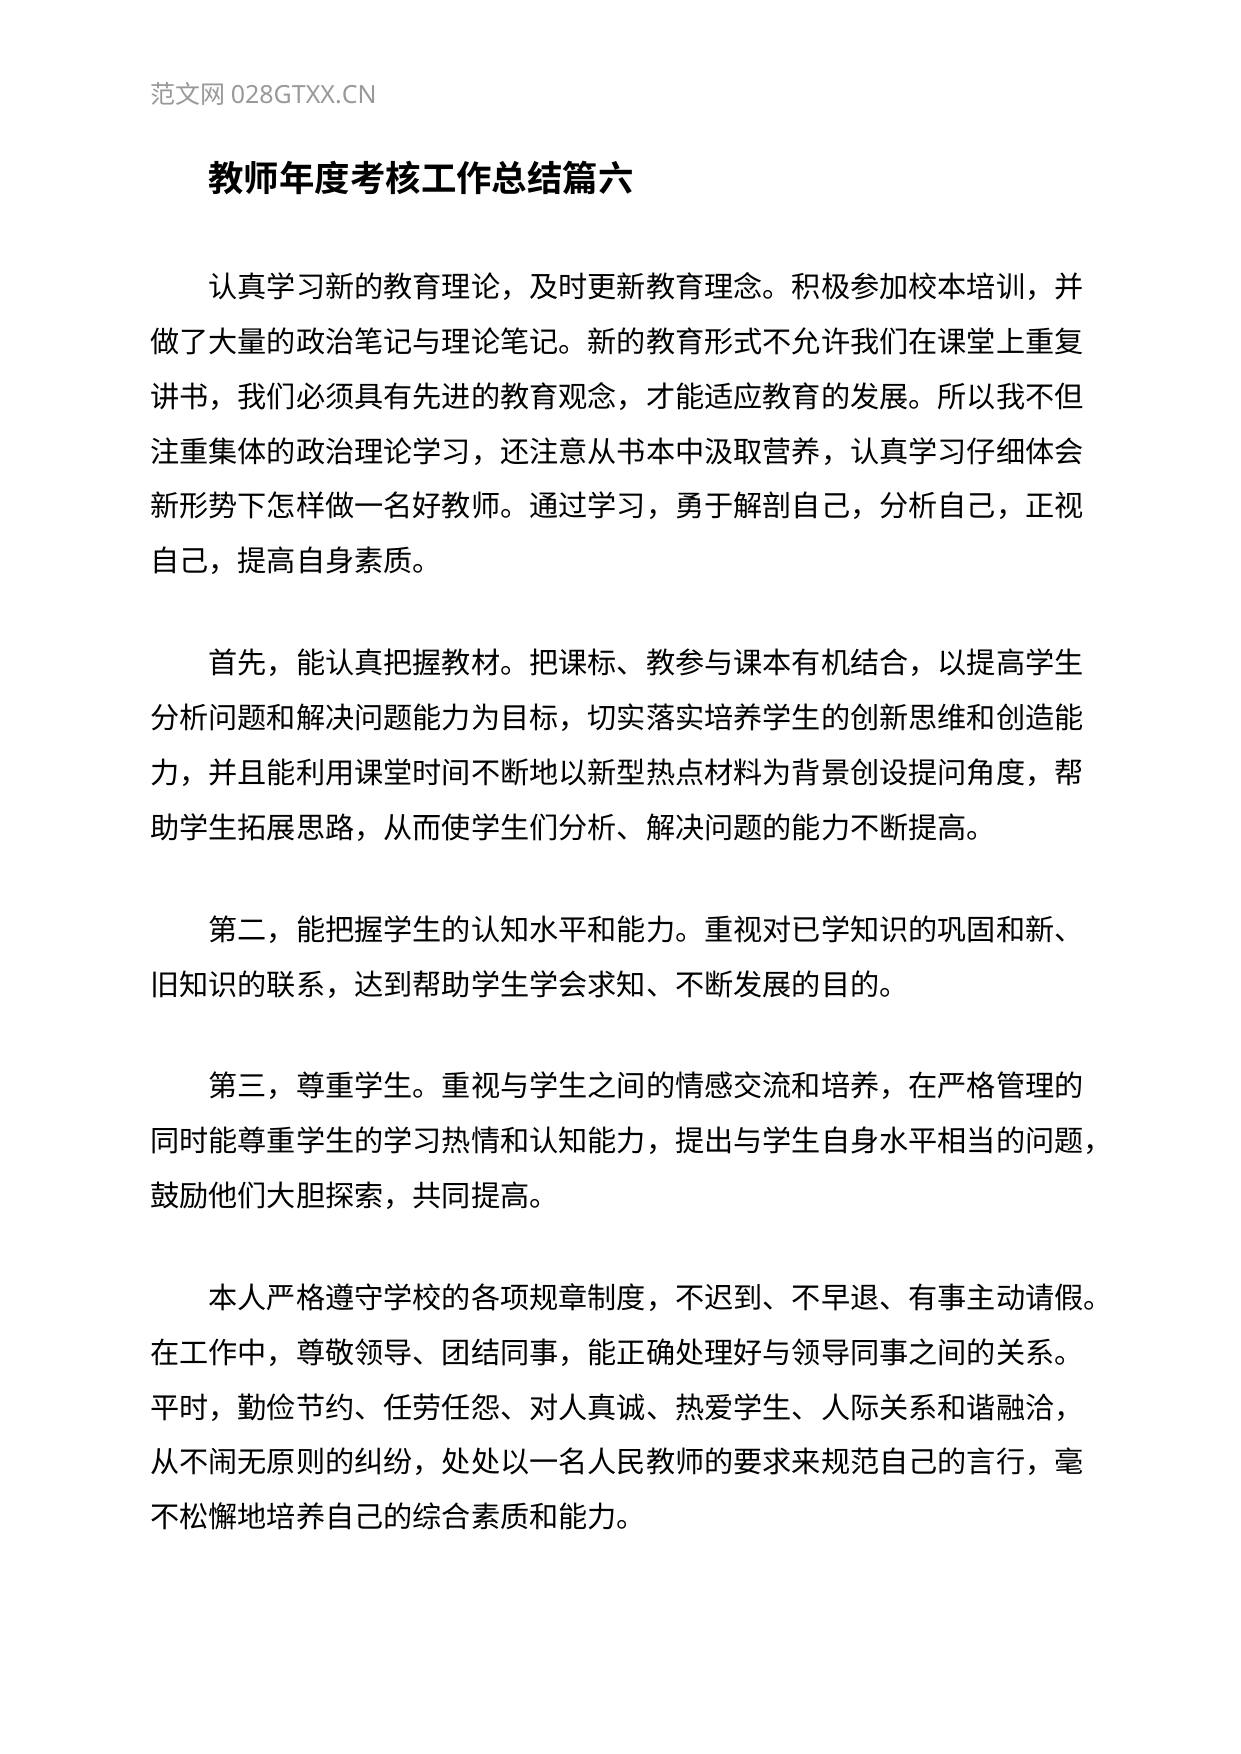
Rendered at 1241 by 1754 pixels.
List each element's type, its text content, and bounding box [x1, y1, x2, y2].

text 第三，尊重学生。重视与学生之间的情感交流和培养，在严格管理的同时能尊重学生的学习热情和认知能力，提出与学生自身水平相当的问题，鼓励他们大胆探索，共同提高。 [150, 1063, 1090, 1215]
text 本人严格遵守学校的各项规章制度，不迟到、不早退、有事主动请假。在工作中，尊敬领导、团结同事，能正确处理好与领导同事之间的关系。平时，勤俭节约、任劳任怨、对人真诚、热爱学生、人际关系和谐融洽，从不闹无原则的纠纷，处处以一名人民教师的要求来规范自己的言行，毫不松懈地培养自己的综合素质和能力。 [150, 1274, 1090, 1536]
text 教师年度考核工作总结篇六 [150, 150, 1090, 201]
text 首先，能认真把握教材。把课标、教参与课本有机结合，以提高学生分析问题和解决问题能力为目标，切实落实培养学生的创新思维和创造能力，并且能利用课堂时间不断地以新型热点材料为背景创设提问角度，帮助学生拓展思路，从而使学生们分析、解决问题的能力不断提高。 [150, 640, 1090, 847]
text 认真学习新的教育理论，及时更新教育理念。积极参加校本培训，并做了大量的政治笔记与理论笔记。新的教育形式不允许我们在课堂上重复讲书，我们必须具有先进的教育观念，才能适应教育的发展。所以我不但注重集体的政治理论学习，还注意从书本中汲取营养，认真学习仔细体会新形势下怎样做一名好教师。通过学习，勇于解剖自己，分析自己，正视自己，提高自身素质。 [150, 263, 1090, 580]
text 第二，能把握学生的认知水平和能力。重视对已学知识的巩固和新、旧知识的联系，达到帮助学生学会求知、不断发展的目的。 [150, 906, 1090, 1003]
